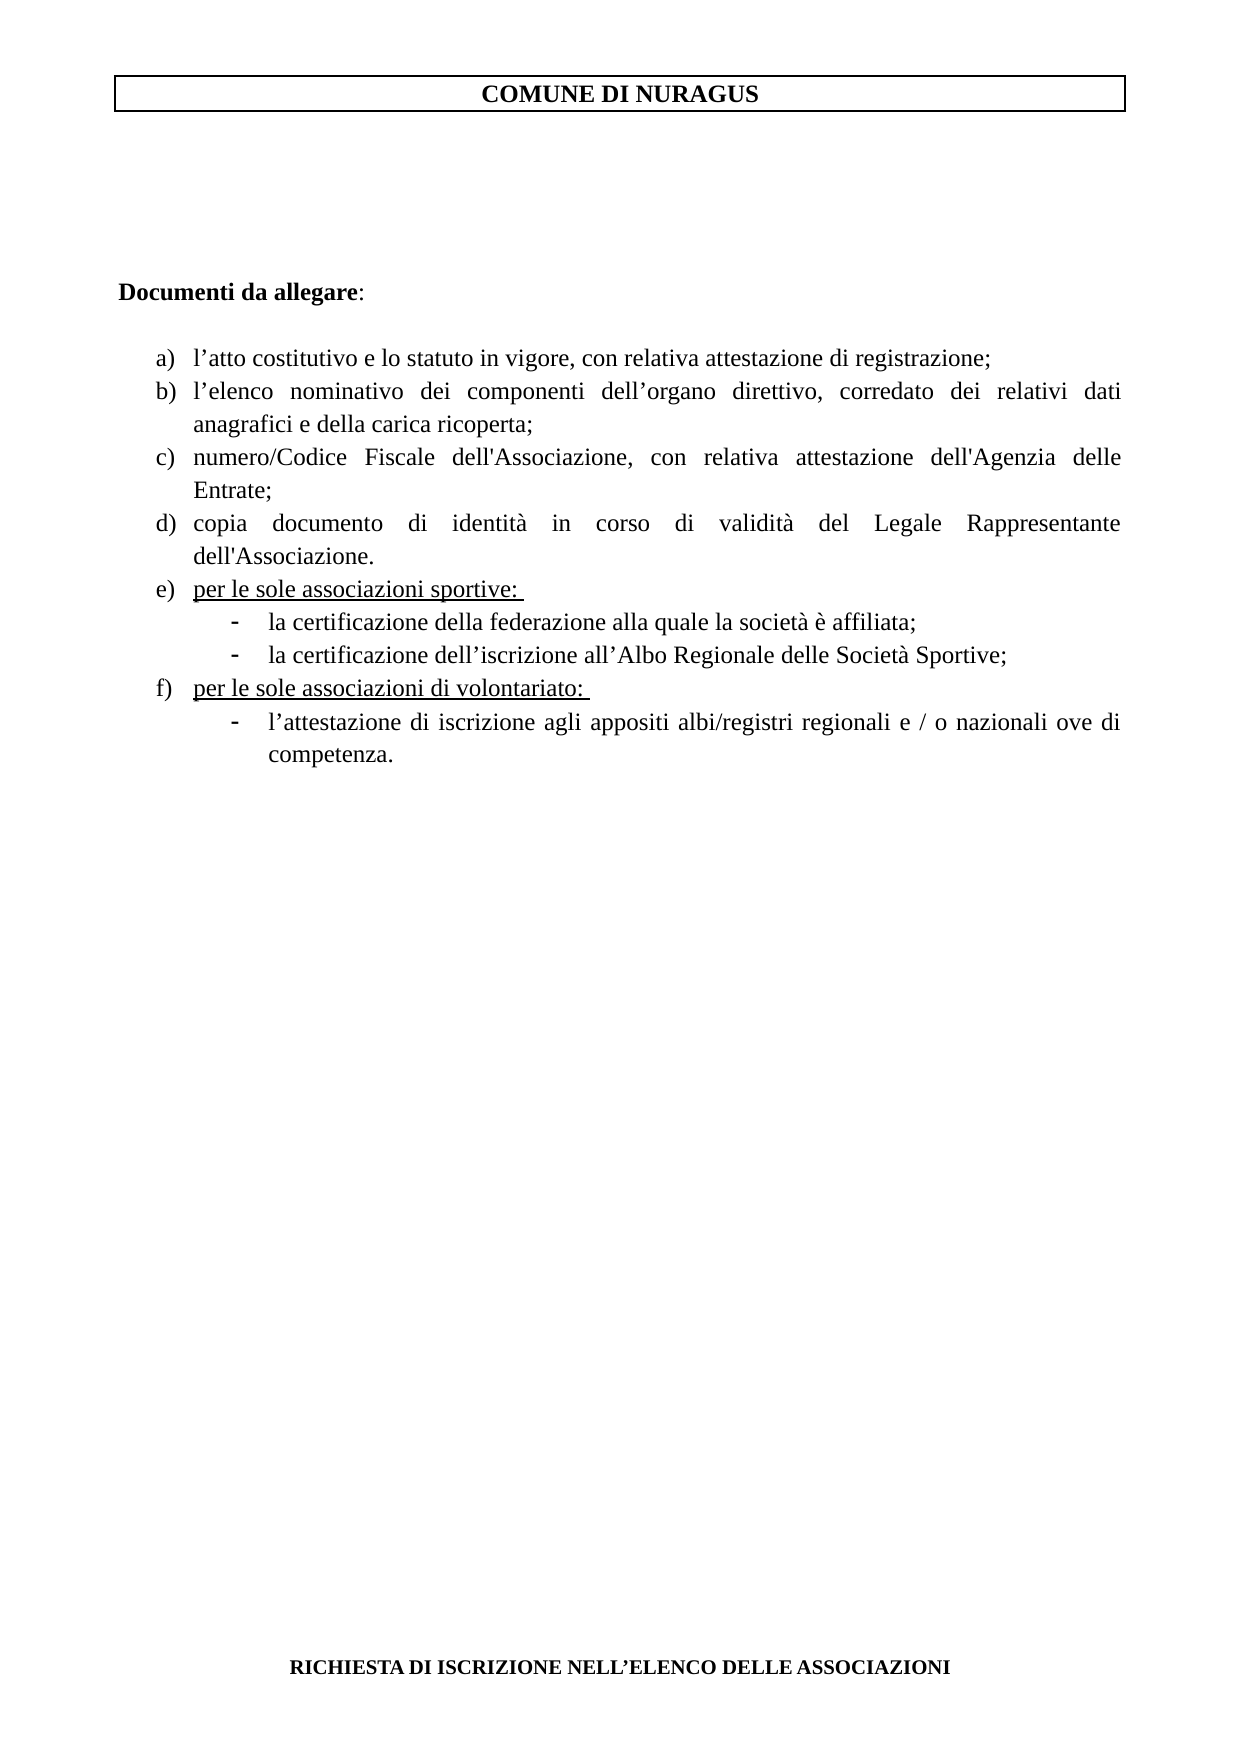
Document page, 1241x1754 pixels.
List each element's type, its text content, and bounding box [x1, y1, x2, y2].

text Documenti da allegare: [118, 277, 1122, 306]
list numero/Codice Fiscale dell'Associazione, con relativa attestazione dell'Agenzia delle Entrate; [156, 442, 1122, 504]
list per le sole associazioni di volontariato: [156, 673, 1122, 702]
list la certificazione dell’iscrizione all’Albo Regionale delle Società Sportive; [231, 641, 1122, 669]
list la certificazione della federazione alla quale la società è affiliata; [231, 607, 1122, 636]
list copia documento di identità in corso di validità del Legale Rappresentante dell'Associazione. [156, 508, 1122, 570]
list l’attestazione di iscrizione agli appositi albi/registri regionali e / o nazionali ove di competenza. [231, 707, 1122, 768]
list l’atto costitutivo e lo statuto in vigore, con relativa attestazione di registrazione; [156, 343, 1122, 372]
list l’elenco nominativo dei componenti dell’organo direttivo, corredato dei relativi dati anagrafici e della carica ricoperta; [156, 376, 1122, 438]
list per le sole associazioni sportive: [156, 574, 1122, 603]
